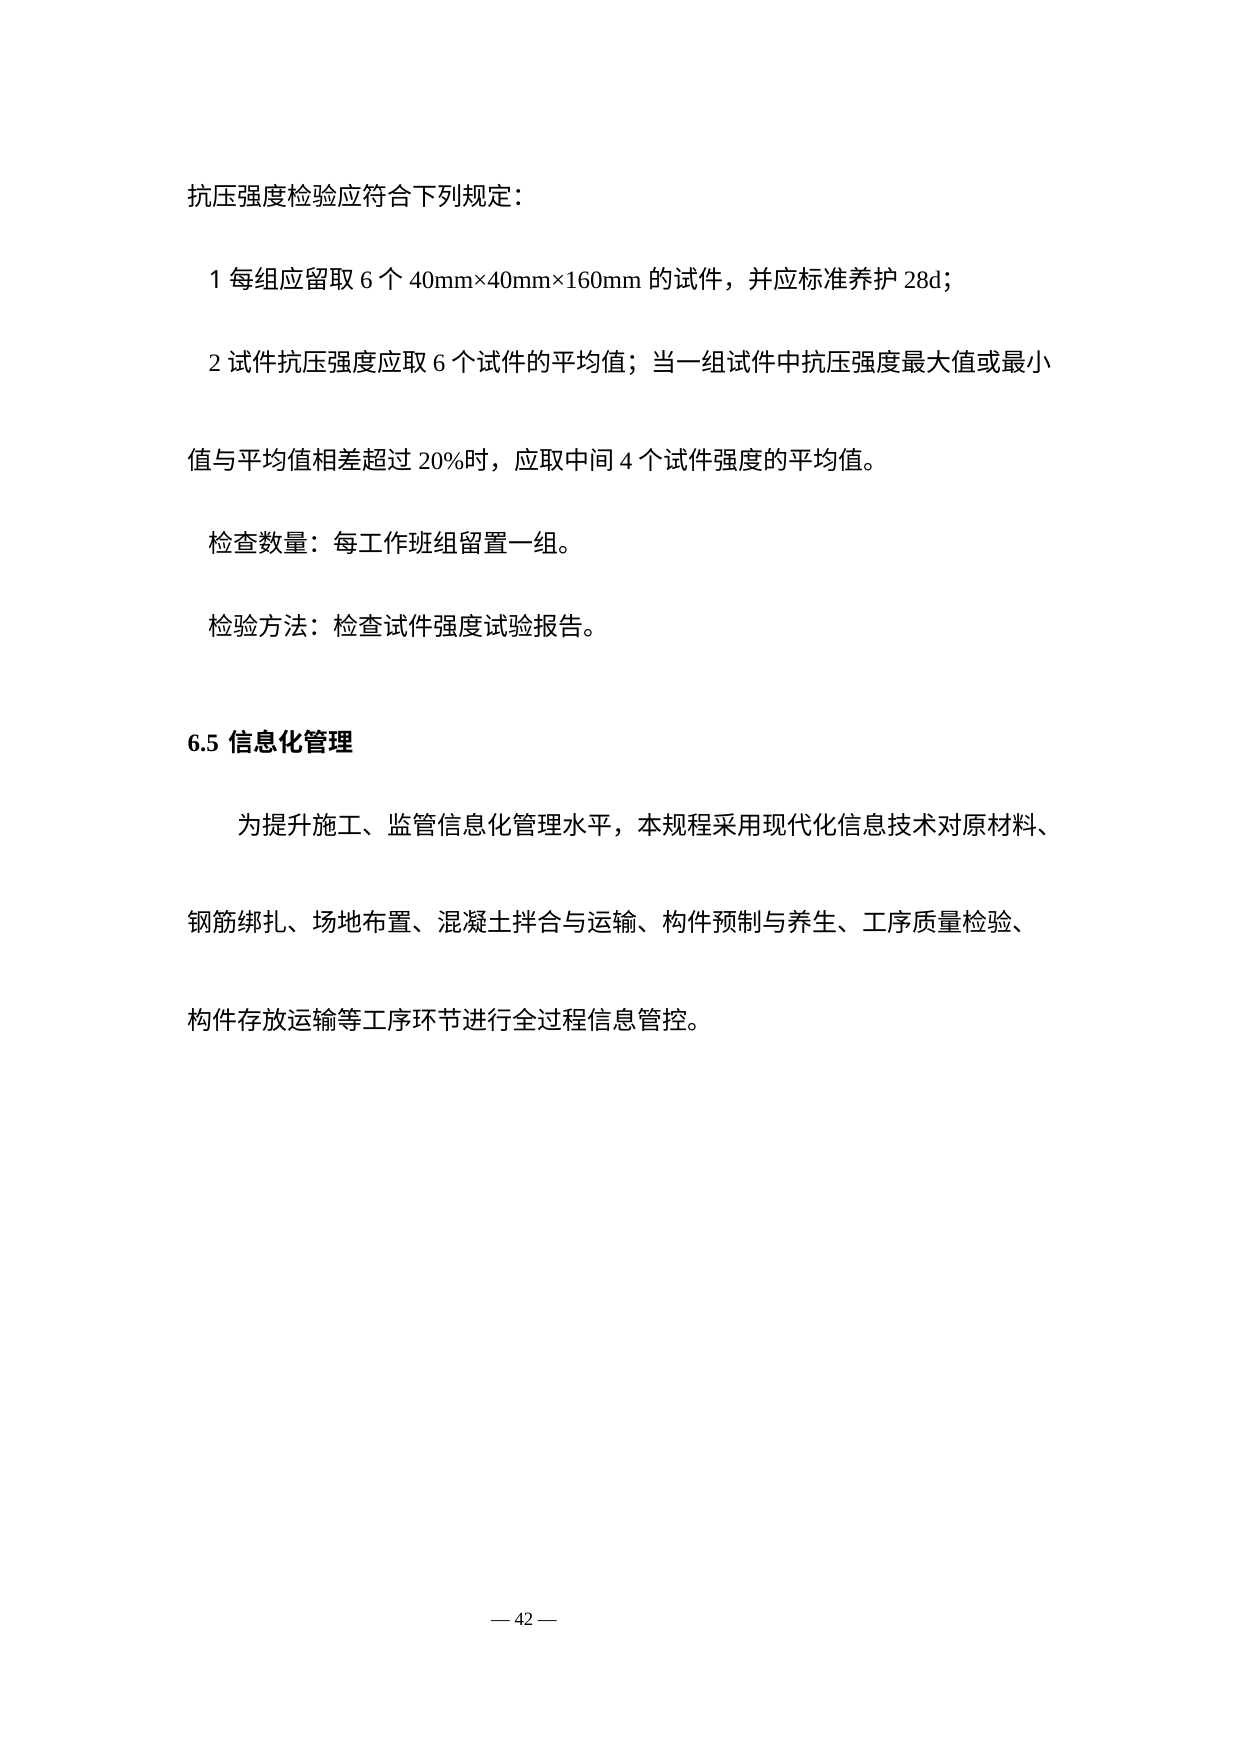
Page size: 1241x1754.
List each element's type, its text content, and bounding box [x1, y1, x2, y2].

text 检查数量：每工作班组留置一组。 [187, 509, 1053, 574]
text 1 每组应留取 6 个 40mm×40mm×160mm 的试件，并应标准养护 28d； [187, 245, 1053, 310]
text 2 试件抗压强度应取 6 个试件的平均值；当一组试件中抗压强度最大值或最小值与平均值相差超过 20%时，应取中间 4 个试件强度的平均值。 [187, 328, 1053, 491]
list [187, 162, 1053, 227]
list 信息化管理 [187, 708, 1053, 773]
text 检验方法：检查试件强度试验报告。 [187, 592, 1053, 657]
text 为提升施工、监管信息化管理水平，本规程采用现代化信息技术对原材料、钢筋绑扎、场地布置、混凝土拌合与运输、构件预制与养生、工序质量检验、构件存放运输等工序环节进行全过程信息管控。 [187, 791, 1053, 1051]
